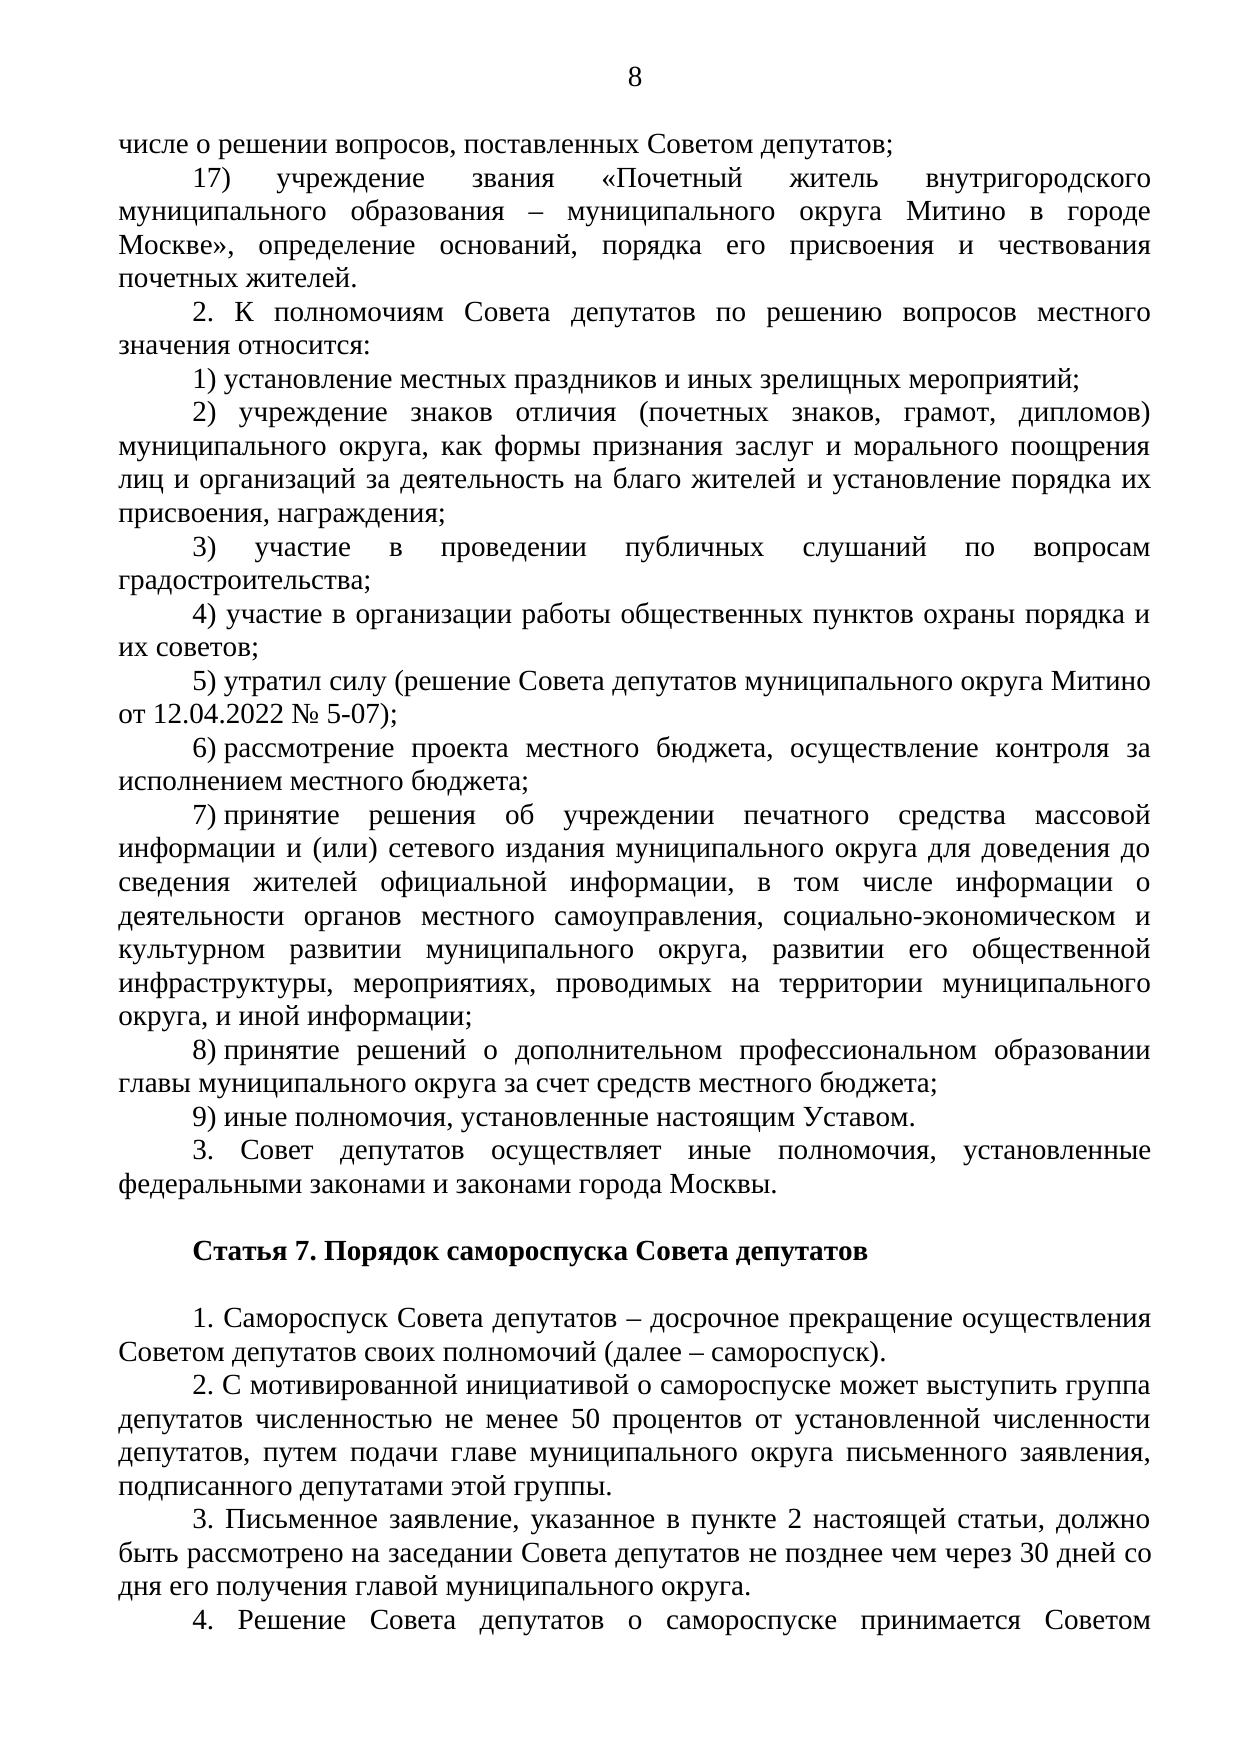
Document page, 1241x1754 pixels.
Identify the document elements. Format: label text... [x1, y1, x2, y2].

text 1. Самороспуск Совета депутатов – досрочное прекращение осуществления Советом депутатов своих полномочий (далее – самороспуск). [118, 1300, 1152, 1367]
text 9) иные полномочия, установленные настоящим Уставом. [118, 1099, 1152, 1132]
text 6) рассмотрение проекта местного бюджета, осуществление контроля за исполнением местного бюджета; [118, 730, 1152, 797]
text Статья 7. Порядок самороспуска Совета депутатов [118, 1233, 1152, 1267]
text 2. К полномочиям Совета депутатов по решению вопросов местного значения относится: [118, 294, 1152, 361]
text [118, 1602, 1152, 1636]
text 5) утратил силу (решение Совета депутатов муниципального округа Митино от 12.04.2022 № 5-07); [118, 663, 1152, 730]
text 4) участие в организации работы общественных пунктов охраны порядка и их советов; [118, 596, 1152, 663]
text 2) учреждение знаков отличия (почетных знаков, грамот, дипломов) муниципального округа, как формы признания заслуг и морального поощрения лиц и организаций за деятельность на благо жителей и установление порядка их присвоения, награждения; [118, 394, 1152, 529]
text 3. Совет депутатов осуществляет иные полномочия, установленные федеральными законами и законами города Москвы. [118, 1132, 1152, 1199]
text 2. С мотивированной инициативой о самороспуске может выступить группа депутатов численностью не менее 50 процентов от установленной численности депутатов, путем подачи главе муниципального округа письменного заявления, подписанного депутатами этой группы. [118, 1367, 1152, 1501]
text 3) участие в проведении публичных слушаний по вопросам градостроительства; [118, 529, 1152, 596]
text 3. Письменное заявление, указанное в пункте 2 настоящей статьи, должно быть рассмотрено на заседании Совета депутатов не позднее чем через 30 дней со дня его получения главой муниципального округа. [118, 1501, 1152, 1602]
text 8) принятие решений о дополнительном профессиональном образовании главы муниципального округа за счет средств местного бюджета; [118, 1032, 1152, 1099]
text 7) принятие решения об учреждении печатного средства массовой информации и (или) сетевого издания муниципального округа для доведения до сведения жителей официальной информации, в том числе информации о деятельности органов местного самоуправления, социально-экономическом и культурном развитии муниципального округа, развитии его общественной инфраструктуры, мероприятиях, проводимых на территории муниципального округа, и иной информации; [118, 797, 1152, 1032]
text 17) учреждение звания «Почетный житель внутригородского муниципального образования – муниципального округа Митино в городе Москве», определение оснований, порядка его присвоения и чествования почетных жителей. [118, 160, 1152, 294]
text 1) установление местных праздников и иных зрелищных мероприятий; [118, 361, 1152, 394]
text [118, 126, 1152, 160]
